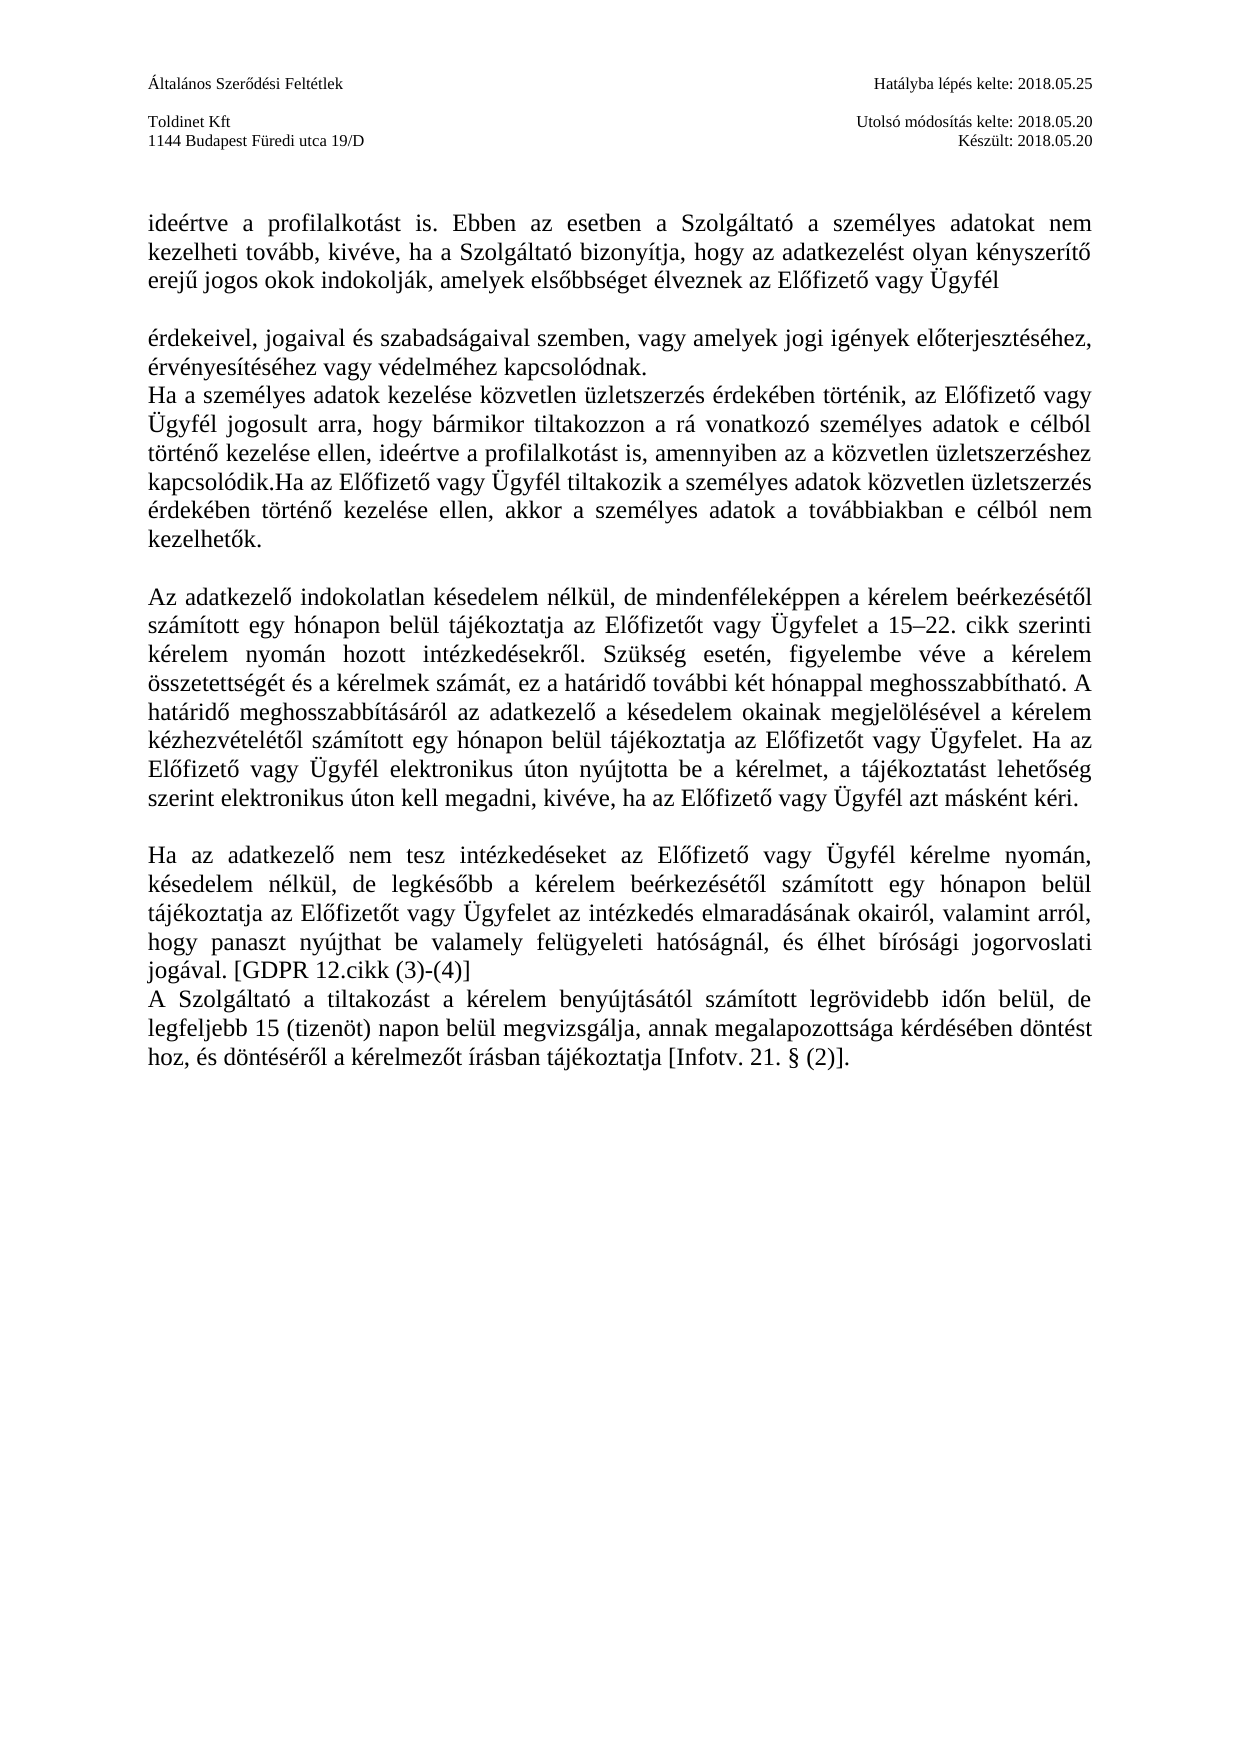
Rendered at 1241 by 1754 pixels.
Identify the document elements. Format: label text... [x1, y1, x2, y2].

text érdekeivel, jogaival és szabadságaival szemben, vagy amelyek jogi igények előterjesztéséhez, érvényesítéséhez vagy védelméhez kapcsolódnak. [148, 323, 1093, 380]
text Az adatkezelő indokolatlan késedelem nélkül, de mindenféleképpen a kérelem beérkezésétől számított egy hónapon belül tájékoztatja az Előfizetőt vagy Ügyfelet a 15–22. cikk szerinti kérelem nyomán hozott intézkedésekről. Szükség esetén, figyelembe véve a kérelem összetettségét és a kérelmek számát, ez a határidő további két hónappal meghosszabbítható. A határidő meghosszabbításáról az adatkezelő a késedelem okainak megjelölésével a kérelem kézhezvételétől számított egy hónapon belül tájékoztatja az Előfizetőt vagy Ügyfelet. Ha az Előfizető vagy Ügyfél elektronikus úton nyújtotta be a kérelmet, a tájékoztatást lehetőség szerint elektronikus úton kell megadni, kivéve, ha az Előfizető vagy Ügyfél azt másként kéri. [148, 582, 1093, 812]
text Ha a személyes adatok kezelése közvetlen üzletszerzés érdekében történik, az Előfizető vagy Ügyfél jogosult arra, hogy bármikor tiltakozzon a rá vonatkozó személyes adatok e célból történő kezelése ellen, ideértve a profilalkotást is, amennyiben az a közvetlen üzletszerzéshez kapcsolódik.Ha az Előfizető vagy Ügyfél tiltakozik a személyes adatok közvetlen üzletszerzés érdekében történő kezelése ellen, akkor a személyes adatok a továbbiakban e célból nem kezelhetők. [148, 380, 1093, 553]
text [148, 208, 1093, 294]
text A Szolgáltató a tiltakozást a kérelem benyújtásától számított legrövidebb időn belül, de legfeljebb 15 (tizenöt) napon belül megvizsgálja, annak megalapozottsága kérdésében döntést hoz, és döntéséről a kérelmezőt írásban tájékoztatja [Infotv. 21. § (2)]. [148, 984, 1093, 1070]
text Ha az adatkezelő nem tesz intézkedéseket az Előfizető vagy Ügyfél kérelme nyomán, késedelem nélkül, de legkésőbb a kérelem beérkezésétől számított egy hónapon belül tájékoztatja az Előfizetőt vagy Ügyfelet az intézkedés elmaradásának okairól, valamint arról, hogy panaszt nyújthat be valamely felügyeleti hatóságnál, és élhet bírósági jogorvoslati jogával. [GDPR 12.cikk (3)-(4)] [148, 840, 1093, 984]
